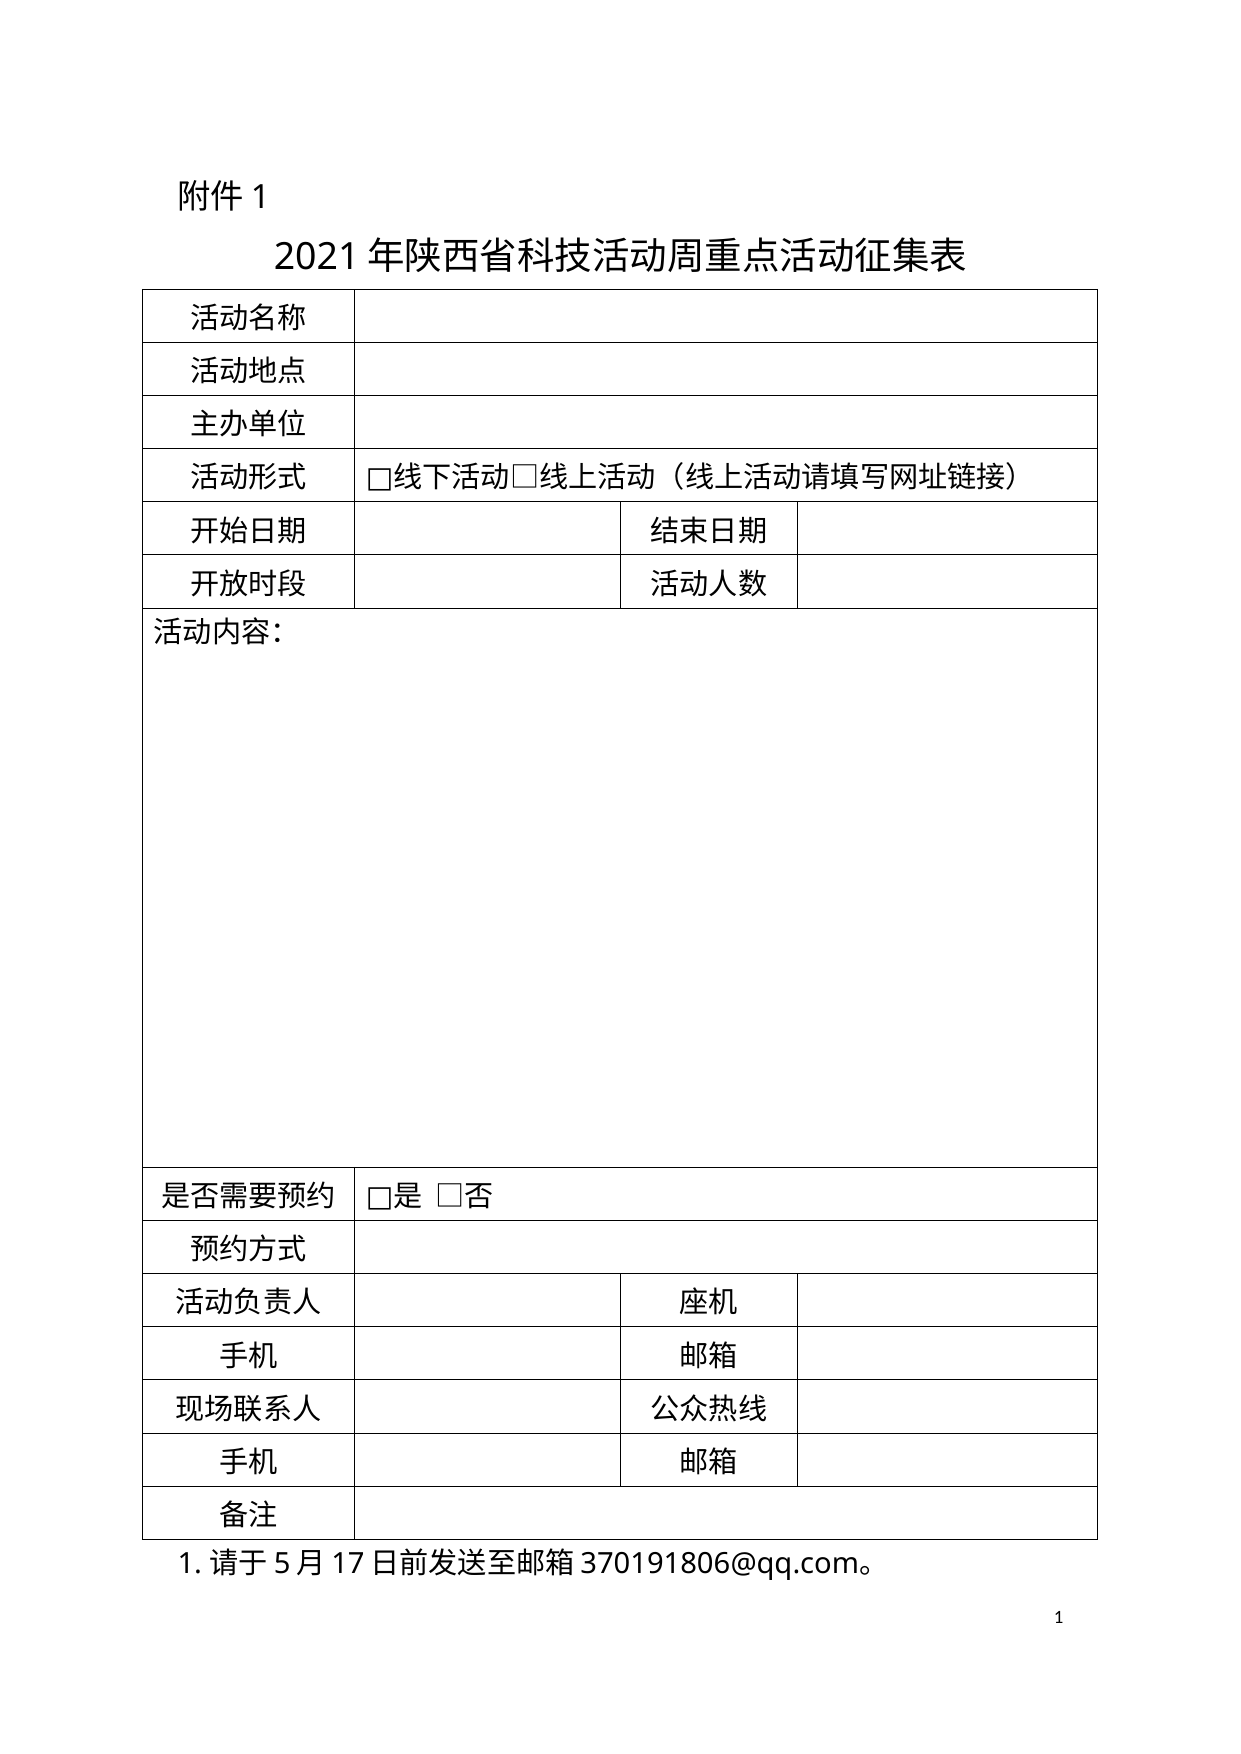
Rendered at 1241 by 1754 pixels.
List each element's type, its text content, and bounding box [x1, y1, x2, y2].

table_cell 活动地点 [143, 343, 354, 395]
table_cell 是否需要预约 [143, 1168, 354, 1220]
table_cell [355, 1274, 620, 1326]
table_cell □线下活动□线上活动（线上活动请填写网址链接） [355, 449, 1097, 501]
text 附件1 [177, 161, 1063, 226]
table_cell 公众热线 [621, 1380, 797, 1432]
table_cell [798, 1274, 1097, 1326]
table_cell [355, 343, 1097, 395]
table_cell [355, 1327, 620, 1379]
table_cell [355, 1221, 1097, 1273]
table_cell [355, 1487, 1097, 1539]
table_cell □是 □否 [355, 1168, 1097, 1220]
text 2021年陕西省科技活动周重点活动征集表 [177, 226, 1063, 281]
table_header 活动名称 [143, 290, 354, 342]
table_cell 活动形式 [143, 449, 354, 501]
table_cell 活动内容： [143, 609, 1097, 1167]
table_cell [798, 555, 1097, 607]
table_cell 现场联系人 [143, 1380, 354, 1432]
table_cell [798, 502, 1097, 554]
table_cell 邮箱 [621, 1327, 797, 1379]
table_cell [355, 396, 1097, 448]
table_cell 预约方式 [143, 1221, 354, 1273]
table_cell 座机 [621, 1274, 797, 1326]
text 1. 请于5月17日前发送至邮箱370191806@qq.com。 [177, 1540, 1063, 1582]
table_cell [798, 1327, 1097, 1379]
table_cell [798, 1380, 1097, 1432]
table_cell 手机 [143, 1327, 354, 1379]
table_header [355, 290, 1097, 342]
table_cell 邮箱 [621, 1434, 797, 1486]
table_cell [798, 1434, 1097, 1486]
table_cell 主办单位 [143, 396, 354, 448]
table_cell 活动人数 [621, 555, 797, 607]
table_cell 开放时段 [143, 555, 354, 607]
table_cell 备注 [143, 1487, 354, 1539]
table_cell [355, 502, 620, 554]
table_cell [355, 1380, 620, 1432]
table_cell 开始日期 [143, 502, 354, 554]
table_cell [355, 555, 620, 607]
table_cell 手机 [143, 1434, 354, 1486]
table_cell [355, 1434, 620, 1486]
table_cell 活动负责人 [143, 1274, 354, 1326]
table_cell 结束日期 [621, 502, 797, 554]
